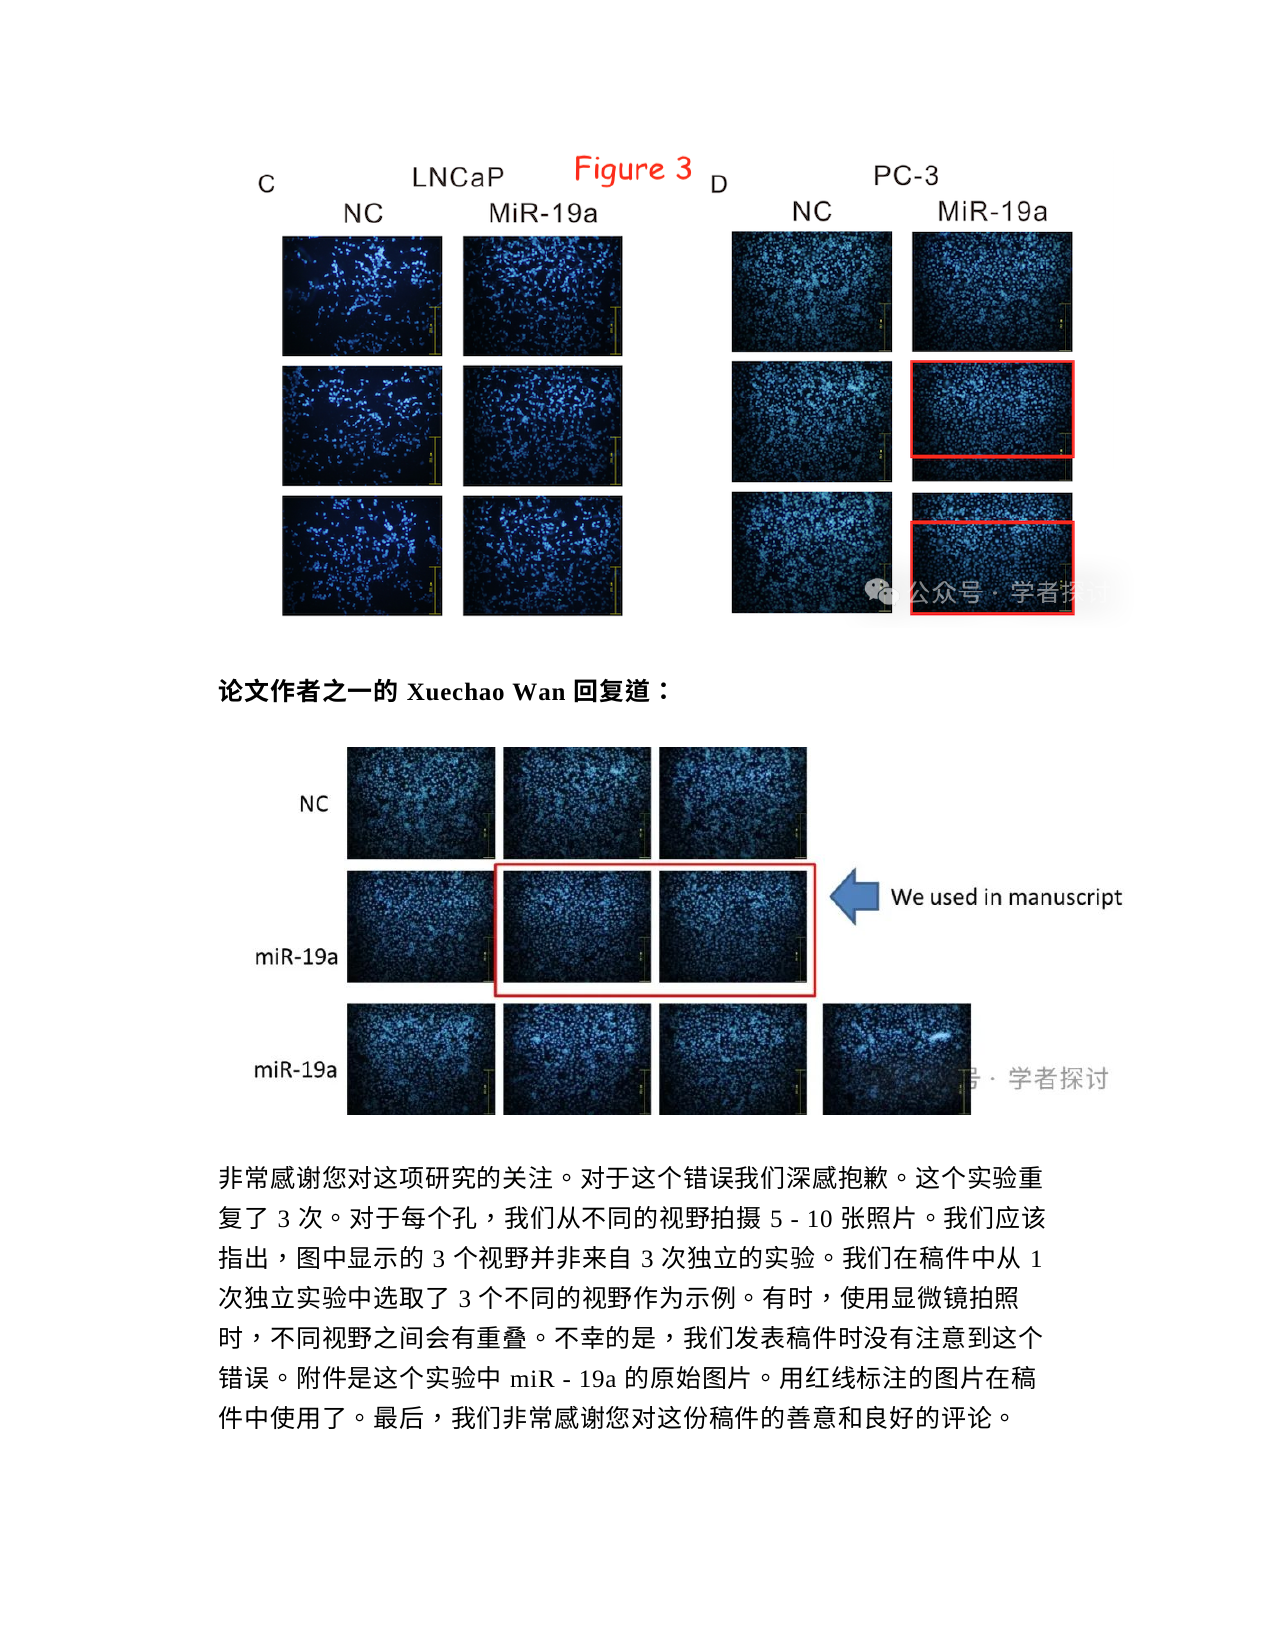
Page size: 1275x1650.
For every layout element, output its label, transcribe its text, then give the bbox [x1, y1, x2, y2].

text 非常感谢您对这项研究的关注。对于这个错误我们深感抱歉。这个实验重复了 3 次。对于每个孔，我们从不同的视野拍摄 5 - 10 张照片。我们应该指出，图中显示的 3 个视野并非来自 3 次独立的实验。我们在稿件中从 1 次独立实验中选取了 3 个不同的视野作为示例。有时，使用显微镜拍照时，不同视野之间会有重叠。不幸的是，我们发表稿件时没有注意到这个错误。附件是这个实验中 miR - 19a 的原始图片。用红线标注的图片在稿件中使用了。最后，我们非常感谢您对这份稿件的善意和良好的评论。 [219, 1154, 1056, 1434]
text 论文作者之一的 Xuechao Wan 回复道： [219, 668, 1056, 708]
picture [237, 150, 1138, 628]
picture [237, 747, 1138, 1115]
